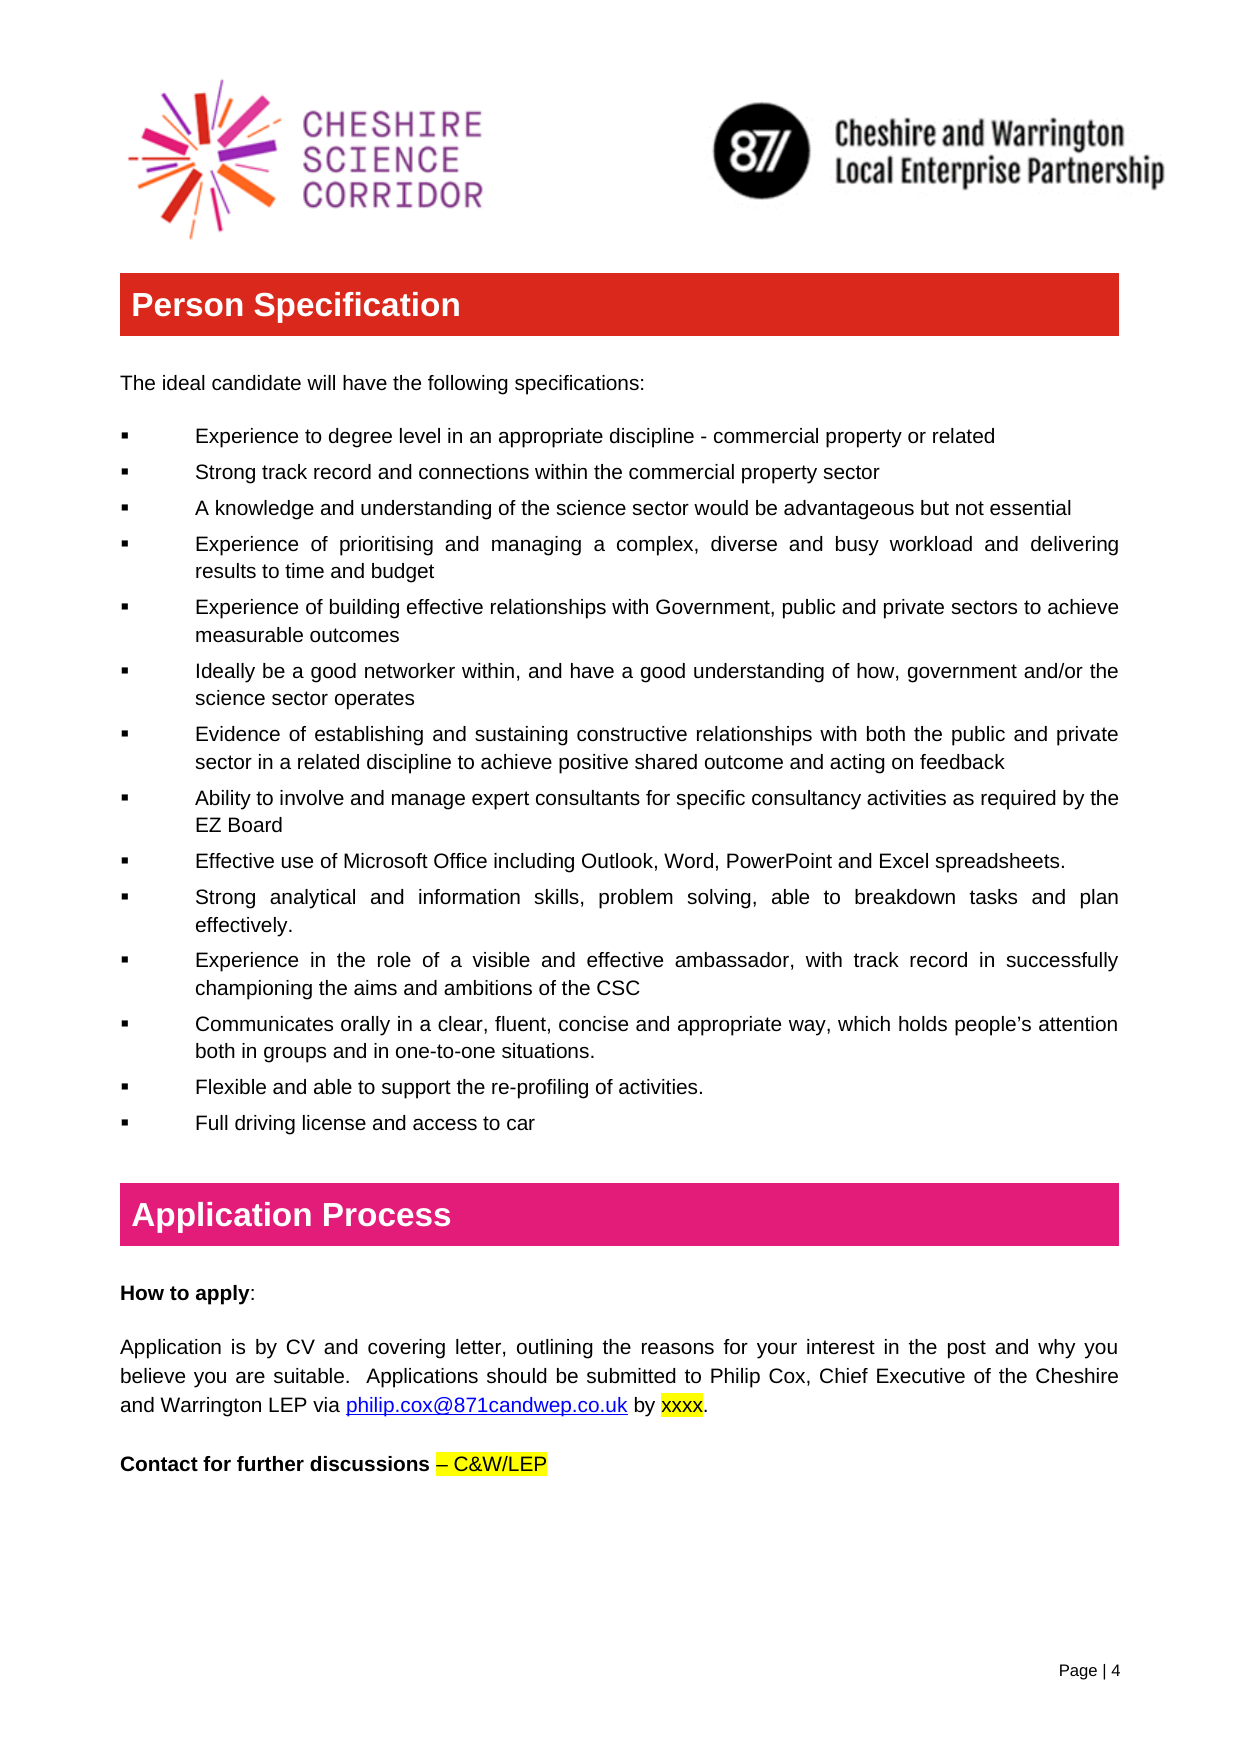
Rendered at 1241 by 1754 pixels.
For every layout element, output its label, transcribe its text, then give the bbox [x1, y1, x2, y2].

text How to apply: [120, 1276, 1120, 1305]
table_header Person Specification [120, 273, 1119, 336]
list Experience of prioritising and managing a complex, diverse and busy workload and delivering results to time and budget [120, 532, 1120, 583]
picture [120, 73, 503, 244]
list Experience of building effective relationships with Government, public and private sectors to achieve measurable outcomes [120, 595, 1120, 647]
list Communicates orally in a clear, fluent, concise and appropriate way, which holds people’s attention both in groups and in one-to-one situations. [120, 1012, 1120, 1063]
list Experience in the role of a visible and effective ambassador, with track record in successfully championing the aims and ambitions of the CSC [120, 948, 1120, 1000]
text Contact for further discussions – C&W/LEP [120, 1446, 1120, 1476]
text The ideal candidate will have the following specifications: [120, 366, 1120, 395]
list Ideally be a good networker within, and have a good understanding of how, government and/or the science sector operates [120, 659, 1120, 710]
list A knowledge and understanding of the science sector would be advantageous but not essential [120, 496, 1120, 520]
list Flexible and able to support the re-profiling of activities. [120, 1075, 1120, 1099]
list Strong analytical and information skills, problem solving, able to breakdown tasks and plan effectively. [120, 885, 1120, 936]
list Effective use of Microsoft Office including Outlook, Word, PowerPoint and Excel spreadsheets. [120, 849, 1120, 873]
list Experience to degree level in an appropriate discipline - commercial property or related [120, 424, 1120, 448]
text Application is by CV and covering letter, outlining the reasons for your interest in the post and why you believe you are suitable. Applications should be submitted to Philip Cox, Chief Executive of the Cheshire and Warrington LEP via philip.cox@871candwep.co.uk by xxxx. [120, 1330, 1120, 1417]
list Strong track record and connections within the commercial property sector [120, 460, 1120, 484]
list Evidence of establishing and sustaining constructive relationships with both the public and private sector in a related discipline to achieve positive shared outcome and acting on feedback [120, 722, 1120, 774]
table_header Application Process [120, 1183, 1119, 1246]
picture [690, 73, 1175, 236]
list Full driving license and access to car [120, 1111, 1120, 1135]
list Ability to involve and manage expert consultants for specific consultancy activities as required by the EZ Board [120, 786, 1120, 837]
